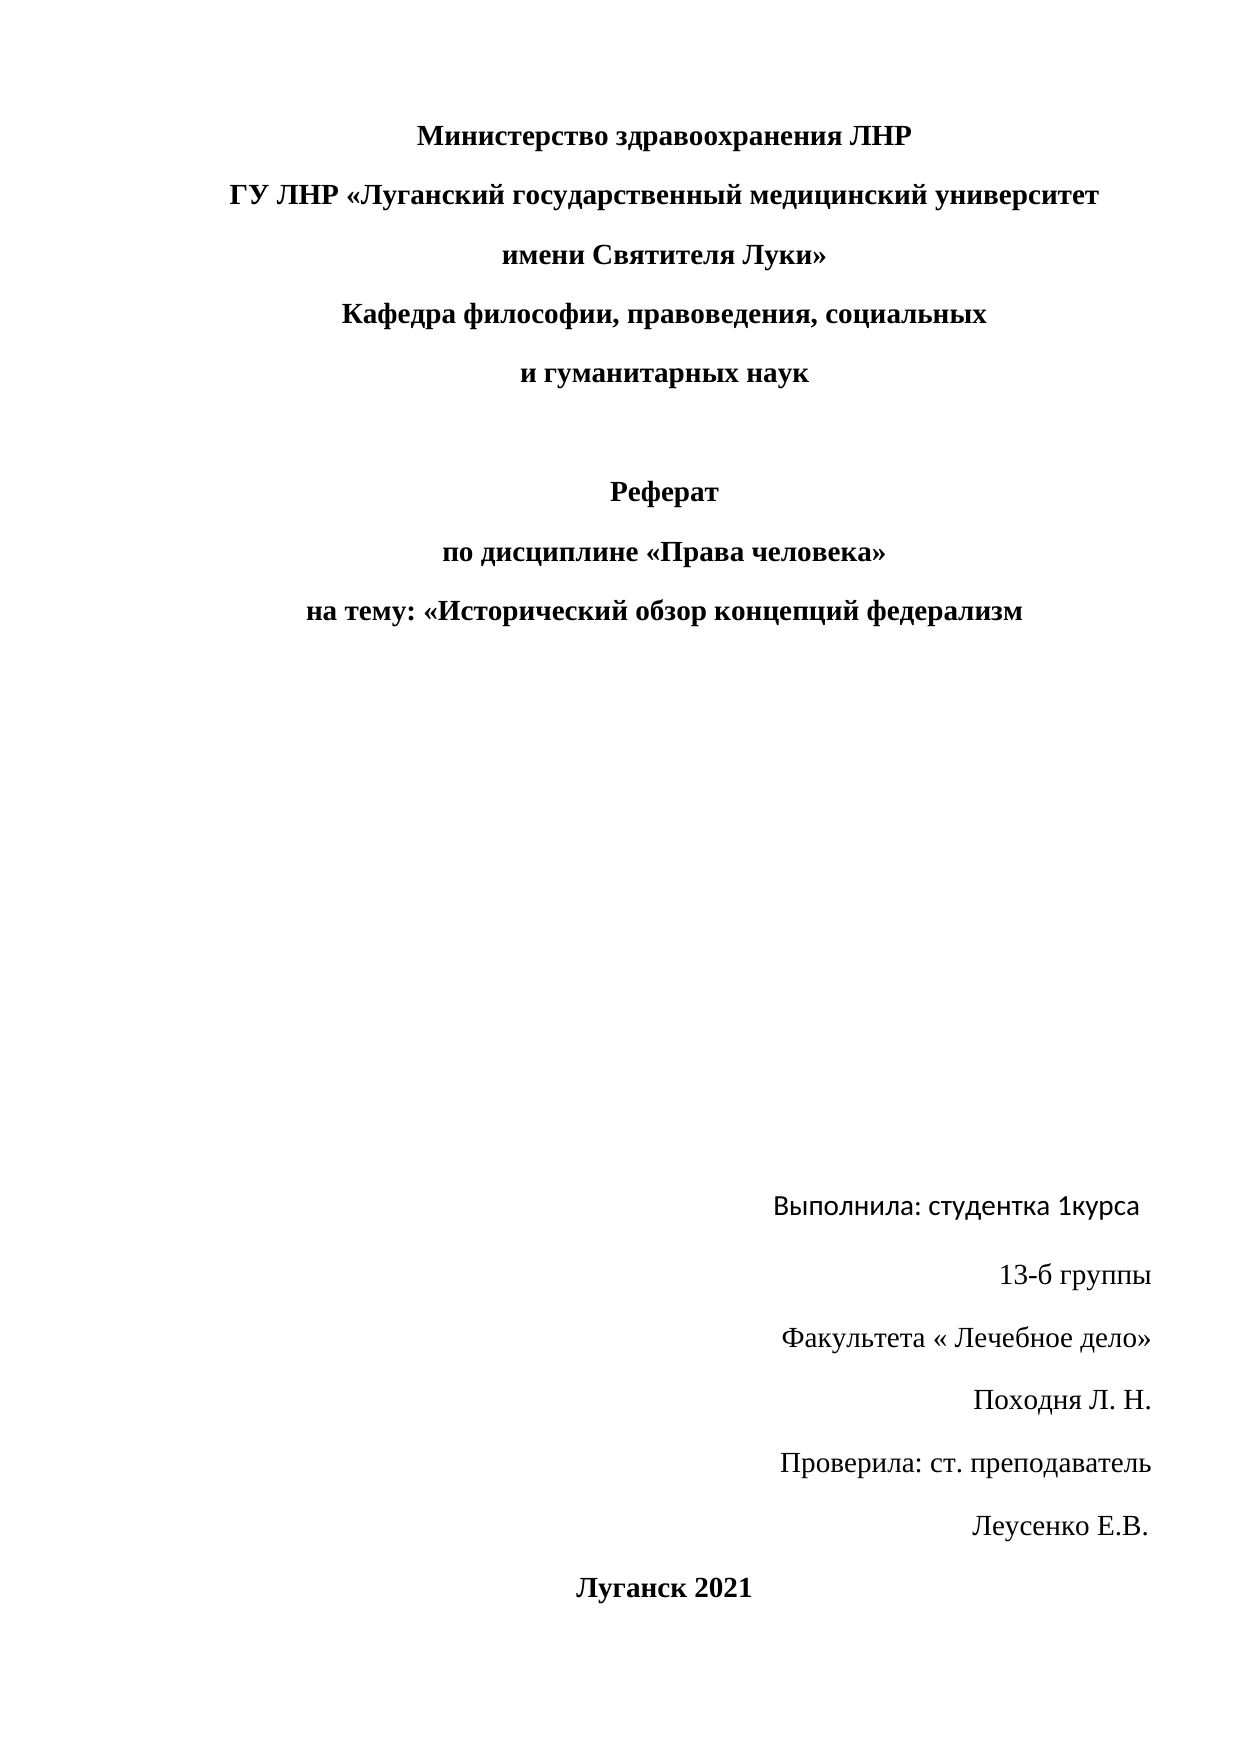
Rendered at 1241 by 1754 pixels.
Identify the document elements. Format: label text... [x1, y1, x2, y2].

text на тему: «Исторический обзор концепций федерализм [177, 593, 1152, 627]
text Походня Л. Н. [177, 1382, 1152, 1416]
text ГУ ЛНР «Луганский государственный медицинский университет [177, 177, 1152, 211]
text Выполнила: студентка 1курса [177, 1187, 1152, 1222]
text 13-б группы [177, 1257, 1152, 1291]
text Луганск 2021 [177, 1571, 1152, 1604]
text Факультета « Лечебное дело» [177, 1320, 1152, 1353]
text и гуманитарных наук [177, 356, 1152, 389]
text Кафедра философии, правоведения, социальных [177, 296, 1152, 330]
subtitle Леусенко Е.В. [177, 1508, 1152, 1541]
text имени Святителя Луки» [177, 237, 1152, 270]
text Проверила: ст. преподаватель [177, 1445, 1152, 1479]
text по дисциплине «Права человека» [177, 534, 1152, 567]
text Министерство здравоохранения ЛНР [177, 118, 1152, 152]
text Реферат [177, 474, 1152, 508]
